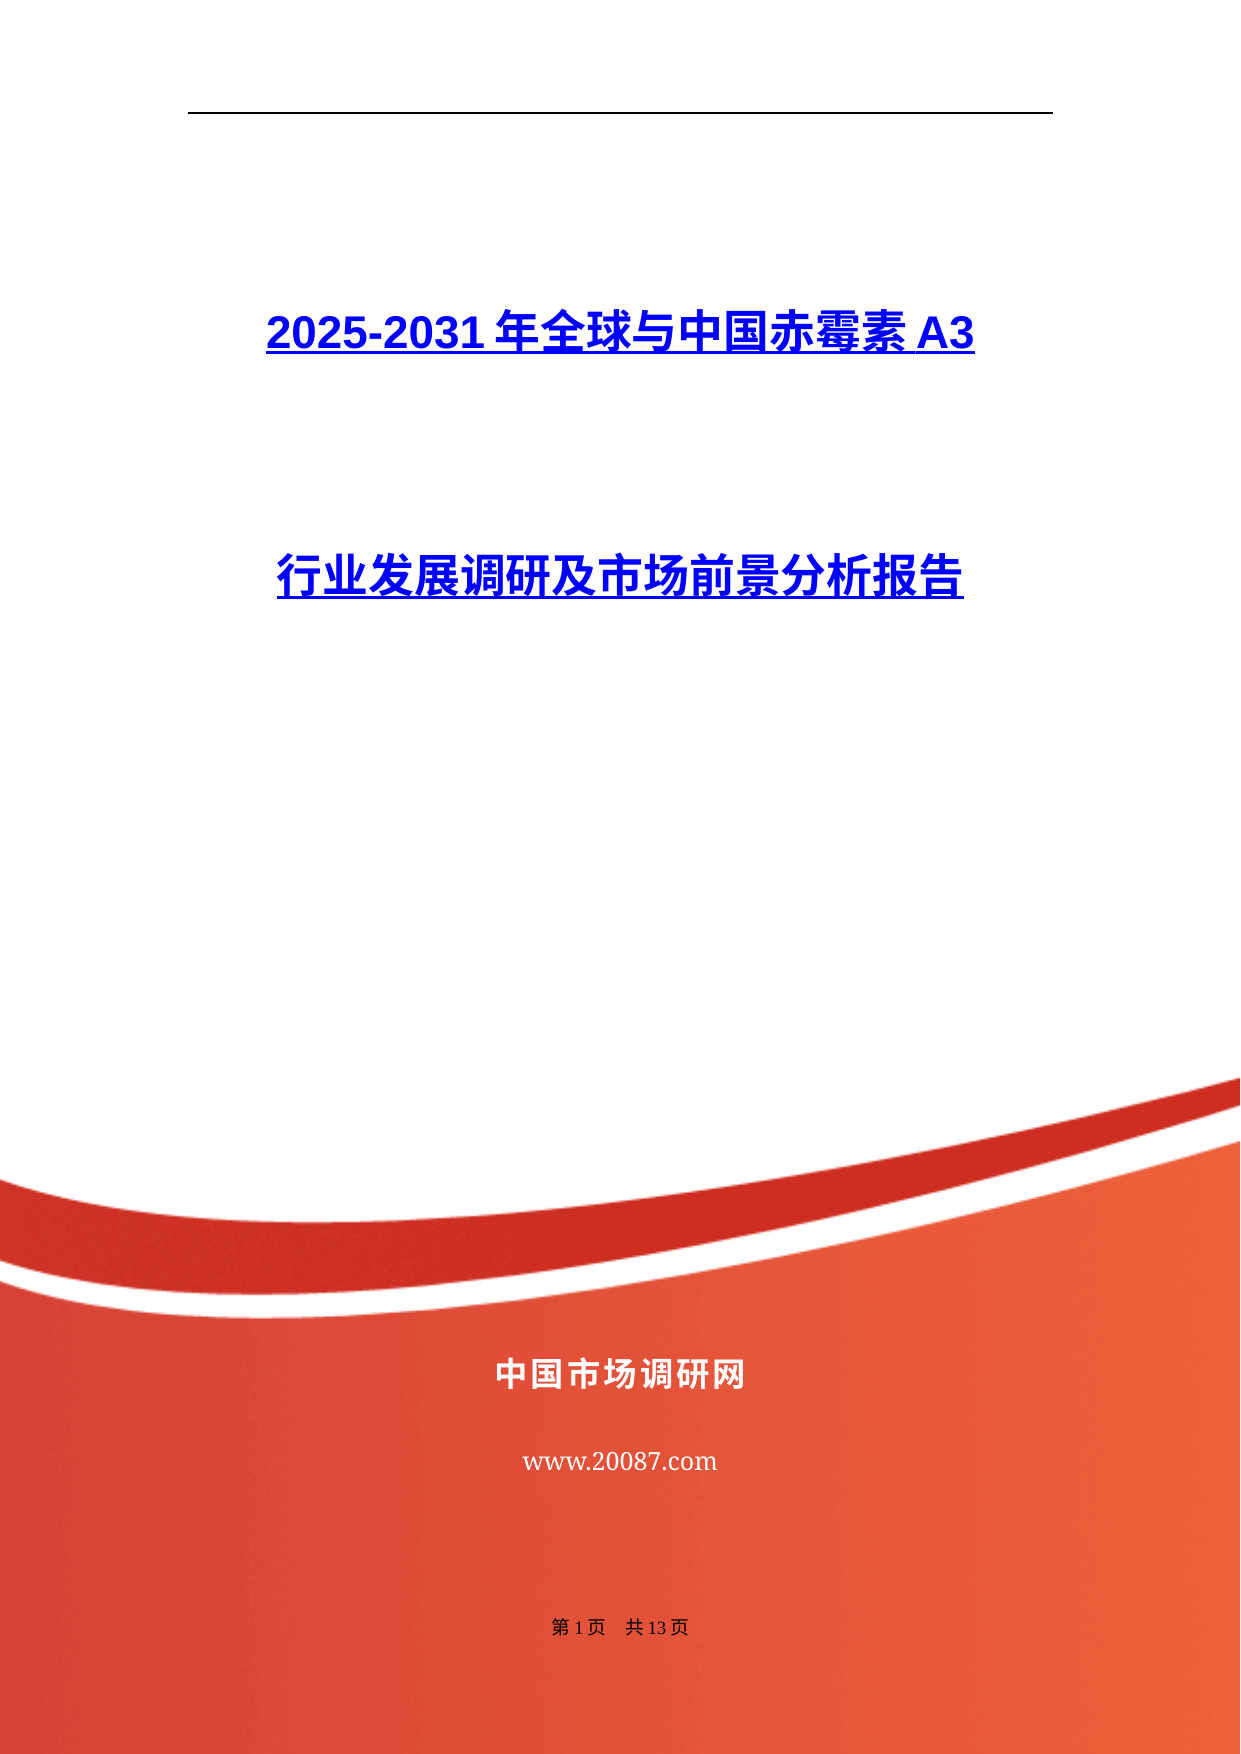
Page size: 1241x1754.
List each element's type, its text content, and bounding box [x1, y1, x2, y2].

text www.20087.com [187, 1428, 1053, 1493]
subtitle 中国市场调研网 [187, 1339, 1053, 1404]
picture [0, 1006, 1241, 1754]
table_header 2025-2031年全球与中国赤霉素A3行业发展调研及市场前景分析报告 [188, 207, 1053, 773]
